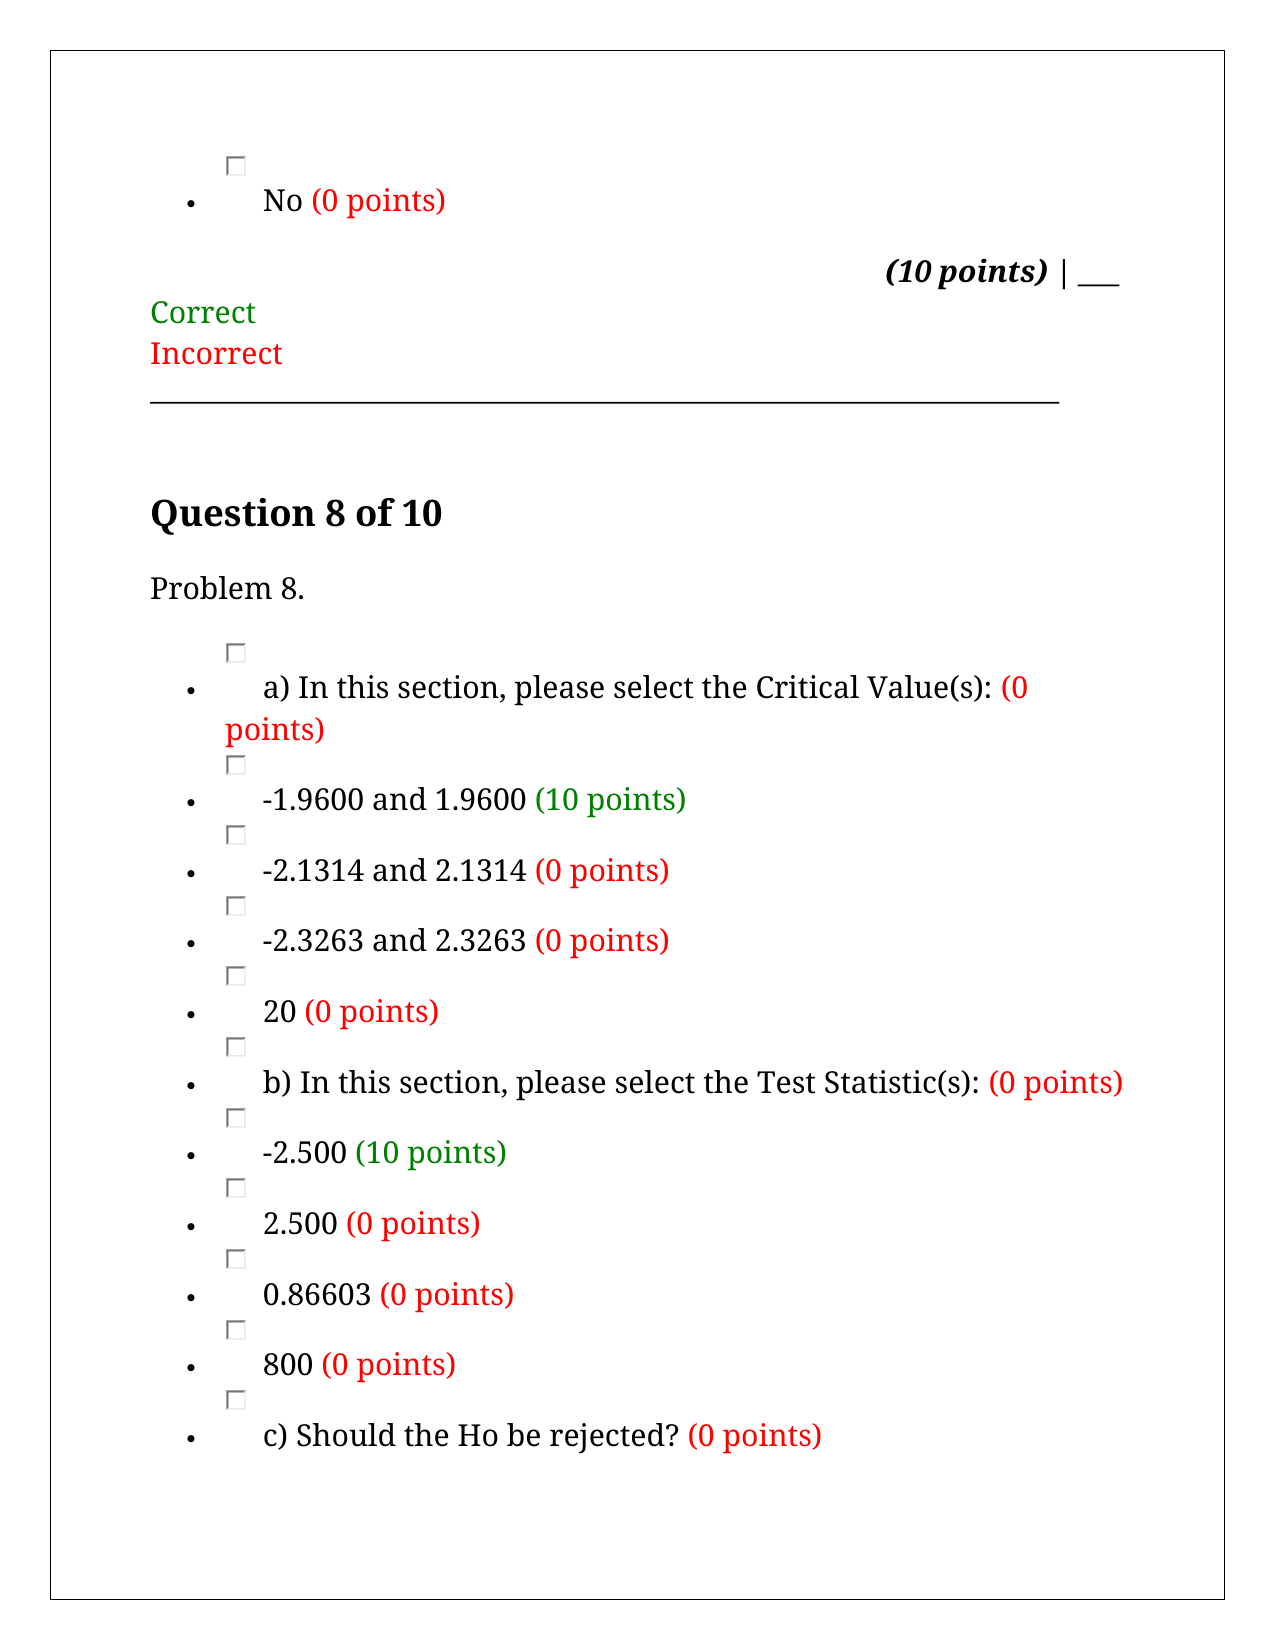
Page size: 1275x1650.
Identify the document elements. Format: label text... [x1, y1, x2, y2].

list c) Should the Ho be rejected? (0 points) [187, 1384, 1125, 1455]
list 800 (0 points) [187, 1314, 1125, 1384]
text Incorrect [150, 332, 1125, 373]
list -2.1314 and 2.1314 (0 points) [187, 819, 1125, 890]
list 20 (0 points) [187, 961, 1125, 1031]
text Correct [150, 291, 1125, 332]
text (10 points) | ___ [150, 250, 1125, 291]
list -2.500 (10 points) [187, 1102, 1125, 1173]
text Question 8 of 10 [150, 488, 1125, 538]
list -2.3263 and 2.3263 (0 points) [187, 890, 1125, 961]
list 2.500 (0 points) [187, 1173, 1125, 1243]
list -1.9600 and 1.9600 (10 points) [187, 749, 1125, 819]
list 0.86603 (0 points) [187, 1243, 1125, 1314]
list No (0 points) [187, 150, 1125, 221]
text Problem 8. [150, 567, 1125, 608]
list a) In this section, please select the Critical Value(s): (0 points) [187, 637, 1125, 749]
list b) In this section, please select the Test Statistic(s): (0 points) [187, 1031, 1125, 1102]
